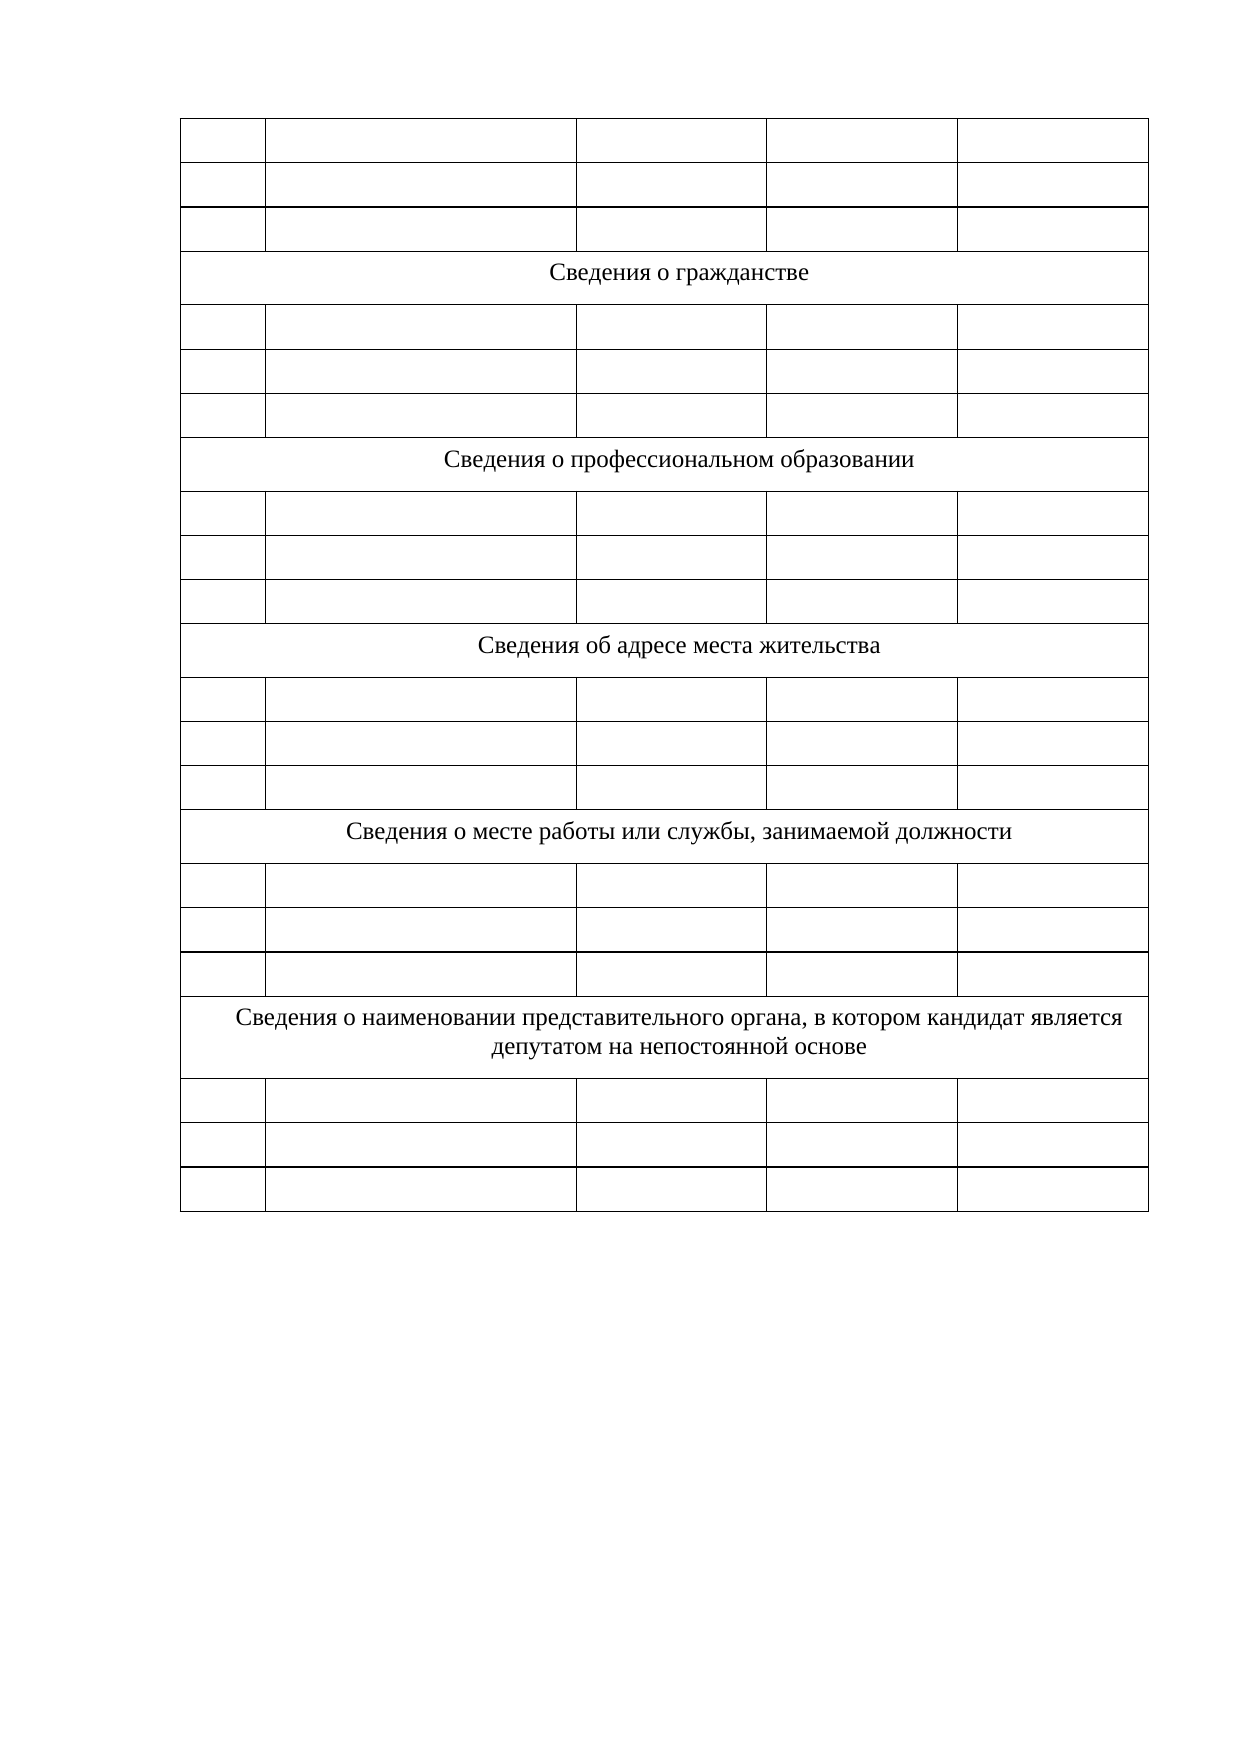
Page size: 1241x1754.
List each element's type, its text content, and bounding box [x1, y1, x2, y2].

table_cell [266, 394, 576, 437]
table_cell [181, 678, 265, 721]
table_cell [181, 208, 265, 251]
table_cell Сведения о гражданстве [181, 252, 1148, 304]
table_cell [767, 864, 957, 907]
table_cell [181, 580, 265, 623]
table_cell [577, 908, 766, 951]
table_cell Сведения о наименовании представительного органа, в котором кандидат является депутатом на непостоянной основе [181, 997, 1148, 1078]
table_cell [958, 864, 1148, 907]
table_cell [767, 1168, 957, 1211]
table_cell [181, 1123, 265, 1166]
table_cell [767, 536, 957, 579]
table_cell [266, 119, 576, 162]
table_cell [767, 394, 957, 437]
table_cell [958, 908, 1148, 951]
table_cell [767, 722, 957, 765]
table_cell [181, 1168, 265, 1211]
table_cell [266, 678, 576, 721]
table_cell [767, 953, 957, 996]
table_cell [181, 163, 265, 206]
table_cell [767, 908, 957, 951]
table_cell [577, 492, 766, 535]
table_cell [577, 766, 766, 809]
table_cell [266, 864, 576, 907]
table_cell [577, 208, 766, 251]
table_cell [958, 394, 1148, 437]
table_cell [577, 1079, 766, 1122]
table_cell Сведения об адресе места жительства [181, 624, 1148, 677]
table_cell [266, 536, 576, 579]
table_cell Сведения о профессиональном образовании [181, 438, 1148, 491]
table_cell [767, 208, 957, 251]
table_cell [958, 953, 1148, 996]
table_cell [181, 766, 265, 809]
table_cell [958, 678, 1148, 721]
table_cell [266, 766, 576, 809]
table_cell [958, 1079, 1148, 1122]
table_cell [266, 208, 576, 251]
table_cell [958, 1168, 1148, 1211]
table_cell [767, 163, 957, 206]
table_cell [266, 1168, 576, 1211]
table_cell [577, 163, 766, 206]
table_cell [577, 305, 766, 348]
table_cell [958, 119, 1148, 162]
table_cell [577, 1123, 766, 1166]
table_cell [266, 350, 576, 393]
table_cell [266, 722, 576, 765]
table_cell [767, 1123, 957, 1166]
table_cell [958, 208, 1148, 251]
table_cell [266, 953, 576, 996]
table_cell [266, 1123, 576, 1166]
table_cell [958, 492, 1148, 535]
table_cell [181, 536, 265, 579]
table_cell [181, 953, 265, 996]
table_cell [181, 492, 265, 535]
table_cell [958, 163, 1148, 206]
table_cell Сведения о месте работы или службы, занимаемой должности [181, 810, 1148, 863]
table_cell [767, 678, 957, 721]
table_cell [577, 864, 766, 907]
table_cell [767, 766, 957, 809]
table_cell [266, 580, 576, 623]
table_cell [767, 305, 957, 348]
table_cell [767, 492, 957, 535]
table_cell [266, 163, 576, 206]
table_cell [266, 908, 576, 951]
table_cell [767, 350, 957, 393]
table_cell [958, 766, 1148, 809]
table_cell [577, 1168, 766, 1211]
table_cell [181, 722, 265, 765]
table_cell [577, 394, 766, 437]
table_cell [958, 580, 1148, 623]
table_cell [266, 305, 576, 348]
table_cell [181, 394, 265, 437]
table_cell [181, 350, 265, 393]
table_cell [958, 1123, 1148, 1166]
table_cell [958, 722, 1148, 765]
table_cell [577, 678, 766, 721]
table_cell [577, 722, 766, 765]
table_cell [958, 536, 1148, 579]
table_cell [577, 350, 766, 393]
table_cell [266, 492, 576, 535]
table_cell [767, 580, 957, 623]
table_cell [181, 119, 265, 162]
table_cell [767, 1079, 957, 1122]
table_cell [181, 908, 265, 951]
table_cell [958, 350, 1148, 393]
table_cell [181, 305, 265, 348]
table_cell [767, 119, 957, 162]
table_cell [577, 119, 766, 162]
table_cell [266, 1079, 576, 1122]
table_cell [577, 580, 766, 623]
table_cell [577, 536, 766, 579]
table_cell [181, 864, 265, 907]
table_cell [958, 305, 1148, 348]
table_cell [577, 953, 766, 996]
table_cell [181, 1079, 265, 1122]
